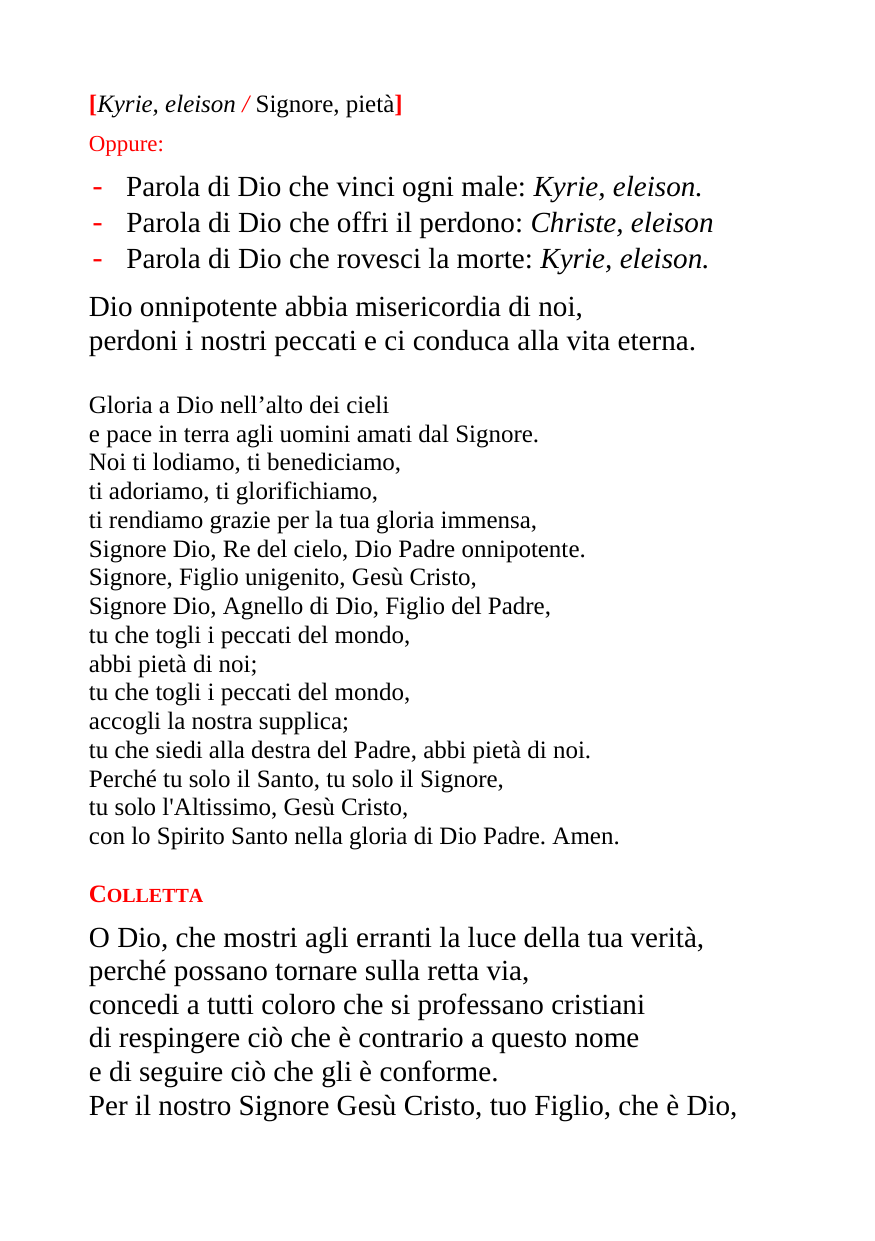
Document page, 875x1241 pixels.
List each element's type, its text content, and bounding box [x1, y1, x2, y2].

list Parola di Dio che rovesci la morte: Kyrie, eleison. [89, 241, 785, 277]
text abbi pietà di noi; [89, 649, 785, 677]
text Noi ti lodiamo, ti benediciamo, [89, 447, 785, 476]
text tu che togli i peccati del mondo, [89, 620, 785, 649]
text e pace in terra agli uomini amati dal Signore. [89, 419, 785, 447]
text tu solo l'Altissimo, Gesù Cristo, [89, 792, 785, 821]
text Gloria a Dio nell’alto dei cieli [89, 390, 785, 419]
text Signore, Figlio unigenito, Gesù Cristo, [89, 562, 785, 591]
text O Dio, che mostri agli erranti la luce della tua verità, perché possano tornare sulla retta via, concedi a tutti coloro che si professano cristiani di respingere ciò che è contrario a questo nome e di seguire ciò che gli è conforme. [89, 920, 785, 1088]
text Perché tu solo il Santo, tu solo il Signore, [89, 764, 785, 792]
subtitle Colletta [89, 879, 785, 907]
list Parola di Dio che vinci ogni male: Kyrie, eleison. [89, 169, 785, 205]
text accogli la nostra supplica; [89, 706, 785, 735]
list Parola di Dio che offri il perdono: Christe, eleison [89, 205, 785, 241]
text Dio onnipotente abbia misericordia di noi, [89, 289, 785, 323]
text tu che siedi alla destra del Padre, abbi pietà di noi. [89, 735, 785, 764]
text Signore Dio, Agnello di Dio, Figlio del Padre, [89, 591, 785, 620]
text Signore Dio, Re del cielo, Dio Padre onnipotente. [89, 534, 785, 562]
text ti adoriamo, ti glorifichiamo, [89, 476, 785, 505]
text Per il nostro Signore Gesù Cristo, tuo Figlio, che è Dio, [89, 1088, 785, 1121]
text perdoni i nostri peccati e ci conduca alla vita eterna. [89, 323, 785, 356]
text tu che togli i peccati del mondo, [89, 677, 785, 706]
text Oppure: [89, 130, 785, 156]
text con lo Spirito Santo nella gloria di Dio Padre. Amen. [89, 821, 785, 850]
text [Kyrie, eleison / Signore, pietà] [89, 89, 785, 117]
text ti rendiamo grazie per la tua gloria immensa, [89, 505, 785, 534]
